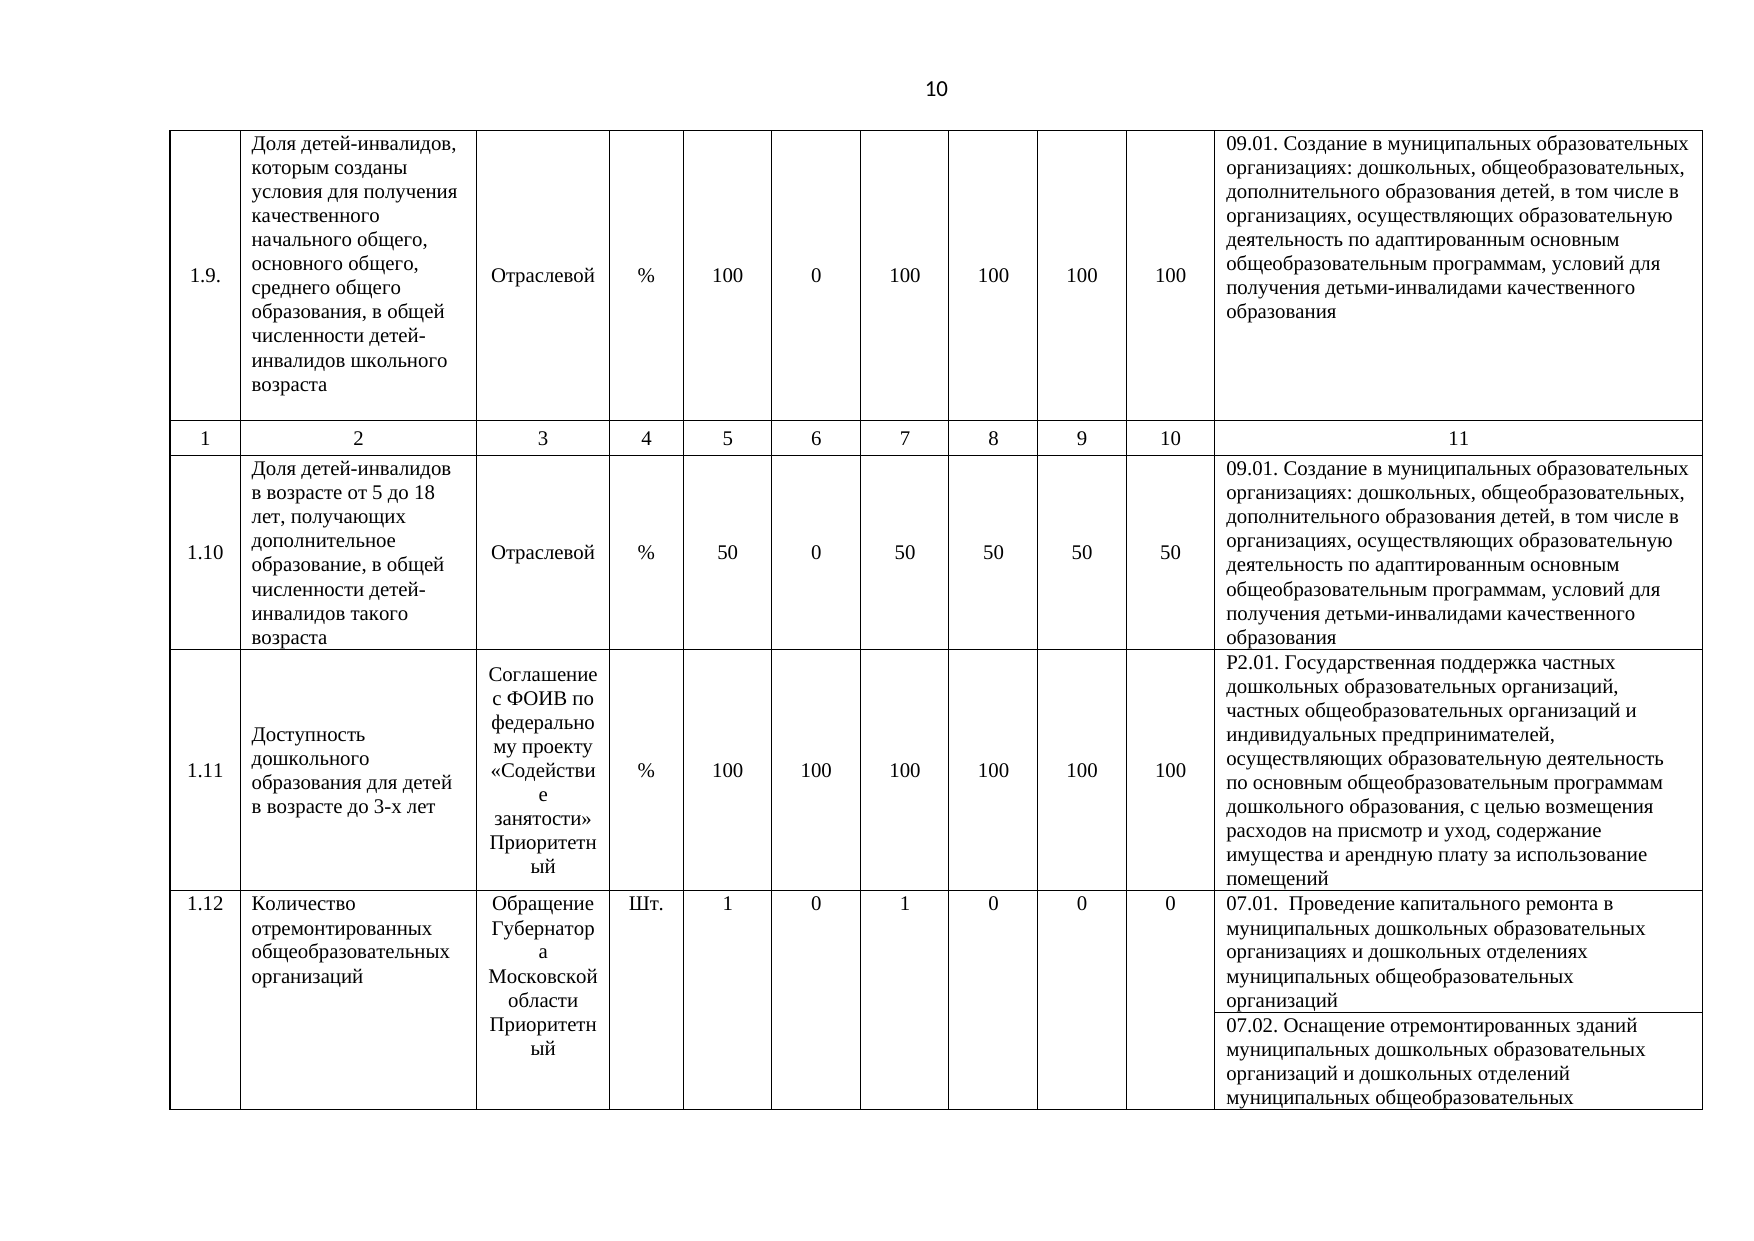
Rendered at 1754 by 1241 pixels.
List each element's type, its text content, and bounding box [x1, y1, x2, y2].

table_cell 100 [1038, 131, 1126, 420]
table_cell 100 [1127, 650, 1214, 890]
table_cell 0 [1038, 891, 1126, 1109]
table_cell 100 [772, 650, 860, 890]
table_cell 2 [241, 421, 476, 455]
table_cell Обращение Губернатора Московской области Приоритетный [477, 891, 609, 1109]
table_cell Шт. [610, 891, 683, 1109]
table_cell Доля детей-инвалидов в возрасте от 5 до 18 лет, получающих дополнительное образование, в общей численности детей-инвалидов такого возраста [241, 456, 476, 649]
table_cell 100 [949, 131, 1037, 420]
table_cell 0 [949, 891, 1037, 1109]
table_cell 1.9. [171, 131, 240, 420]
table_cell 07.01. Проведение капитального ремонта в муниципальных дошкольных образовательных организациях и дошкольных отделениях муниципальных общеобразовательных организаций [1215, 891, 1702, 1012]
table_cell 6 [772, 421, 860, 455]
table_cell % [610, 650, 683, 890]
table_cell 0 [1127, 891, 1214, 1109]
table_cell 100 [949, 650, 1037, 890]
table_cell 10 [1127, 421, 1214, 455]
table_cell Отраслевой [477, 131, 609, 420]
table_cell 100 [1127, 131, 1214, 420]
table_cell 50 [861, 456, 948, 649]
table_cell 100 [684, 131, 771, 420]
table_cell 1 [684, 891, 771, 1109]
table_cell Количество отремонтированных общеобразовательных организаций [241, 891, 476, 1109]
table_cell 9 [1038, 421, 1126, 455]
table_cell 11 [1215, 421, 1702, 455]
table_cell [1215, 1013, 1702, 1109]
table_cell 50 [1127, 456, 1214, 649]
table_cell 0 [772, 891, 860, 1109]
table_cell Доступность дошкольного образования для детей в возрасте до 3-х лет [241, 650, 476, 890]
table_cell 50 [684, 456, 771, 649]
table_cell 8 [949, 421, 1037, 455]
table_cell Отраслевой [477, 456, 609, 649]
table_cell Р2.01. Государственная поддержка частных дошкольных образовательных организаций, частных общеобразовательных организаций и индивидуальных предпринимателей, осуществляющих образовательную деятельность по основным общеобразовательным программам дошкольного образования, с целью возмещения расходов на присмотр и уход, содержание имущества и арендную плату за использование помещений [1215, 650, 1702, 890]
table_cell % [610, 131, 683, 420]
table_cell Соглашение с ФОИВ по федеральному проекту «Содействие занятости» Приоритетный [477, 650, 609, 890]
table_cell Доля детей-инвалидов, которым созданы условия для получения качественного начального общего, основного общего, среднего общего образования, в общей численности детей-инвалидов школьного возраста [241, 131, 476, 420]
table_cell 100 [861, 650, 948, 890]
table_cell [1215, 131, 1702, 420]
table_cell 50 [949, 456, 1037, 649]
table_cell 100 [684, 650, 771, 890]
table_cell 50 [1038, 456, 1126, 649]
table_cell 1 [861, 891, 948, 1109]
table_cell 100 [1038, 650, 1126, 890]
table_cell 1.11 [171, 650, 240, 890]
table_cell 1.12 [171, 891, 240, 1109]
table_cell 0 [772, 456, 860, 649]
table_cell 1 [171, 421, 240, 455]
table_cell % [610, 456, 683, 649]
table_cell 1.10 [171, 456, 240, 649]
table_cell 5 [684, 421, 771, 455]
table_cell 3 [477, 421, 609, 455]
table_cell 7 [861, 421, 948, 455]
table_cell 4 [610, 421, 683, 455]
table_cell 100 [861, 131, 948, 420]
table_cell 0 [772, 131, 860, 420]
